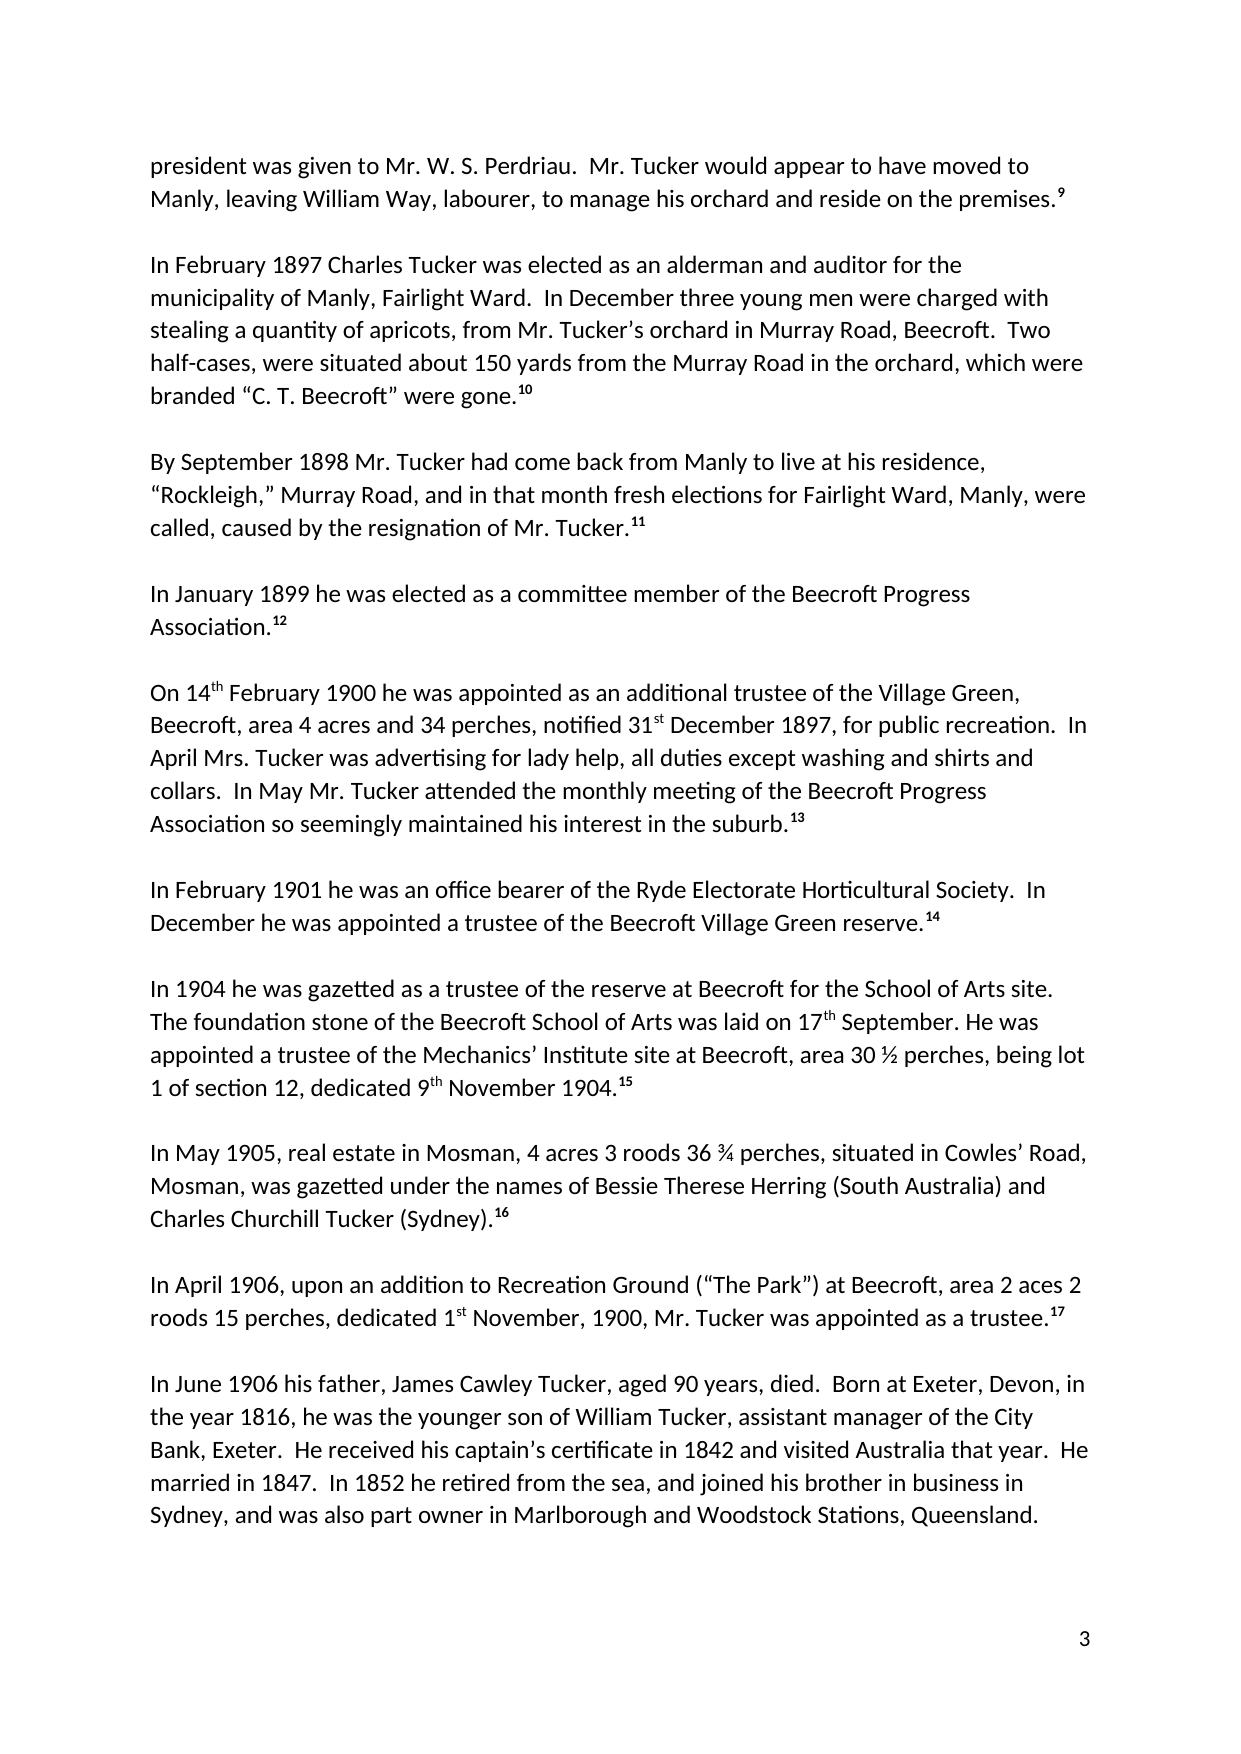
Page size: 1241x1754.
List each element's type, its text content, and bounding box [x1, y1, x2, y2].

text In February 1901 he was an office bearer of the Ryde Electorate Horticultural Society. In December he was appointed a trustee of the Beecroft Village Green reserve.14 [150, 874, 1090, 938]
text In May 1905, real estate in Mosman, 4 acres 3 roods 36 ¾ perches, situated in Cowles’ Road, Mosman, was gazetted under the names of Bessie Therese Herring (South Australia) and Charles Churchill Tucker (Sydney).16 [150, 1137, 1090, 1234]
text In February 1897 Charles Tucker was elected as an alderman and auditor for the municipality of Manly, Fairlight Ward. In December three young men were charged with stealing a quantity of apricots, from Mr. Tucker’s orchard in Murray Road, Beecroft. Two half-cases, were situated about 150 yards from the Murray Road in the orchard, which were branded “C. T. Beecroft” were gone.10 [150, 249, 1090, 411]
text In 1904 he was gazetted as a trustee of the reserve at Beecroft for the School of Arts site. The foundation stone of the Beecroft School of Arts was laid on 17th September. He was appointed a trustee of the Mechanics’ Institute site at Beecroft, area 30 ½ perches, being lot 1 of section 12, dedicated 9th November 1904.15 [150, 973, 1090, 1102]
text In April 1906, upon an addition to Recreation Ground (“The Park”) at Beecroft, area 2 aces 2 roods 15 perches, dedicated 1st November, 1900, Mr. Tucker was appointed as a trustee.17 [150, 1269, 1090, 1333]
text By September 1898 Mr. Tucker had come back from Manly to live at his residence, “Rockleigh,” Murray Road, and in that month fresh elections for Fairlight Ward, Manly, were called, caused by the resignation of Mr. Tucker.11 [150, 446, 1090, 543]
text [150, 150, 1090, 213]
text In June 1906 his father, James Cawley Tucker, aged 90 years, died. Born at Exeter, Devon, in the year 1816, he was the younger son of William Tucker, assistant manager of the City Bank, Exeter. He received his captain’s certificate in 1842 and visited Australia that year. He married in 1847. In 1852 he retired from the sea, and joined his brother in business in Sydney, and was also part owner in Marlborough and Woodstock Stations, Queensland. [150, 1368, 1090, 1530]
text In January 1899 he was elected as a committee member of the Beecroft Progress Association.12 [150, 578, 1090, 641]
text On 14th February 1900 he was appointed as an additional trustee of the Village Green, Beecroft, area 4 acres and 34 perches, notified 31st December 1897, for public recreation. In April Mrs. Tucker was advertising for lady help, all duties except washing and shirts and collars. In May Mr. Tucker attended the monthly meeting of the Beecroft Progress Association so seemingly maintained his interest in the suburb.13 [150, 677, 1090, 839]
